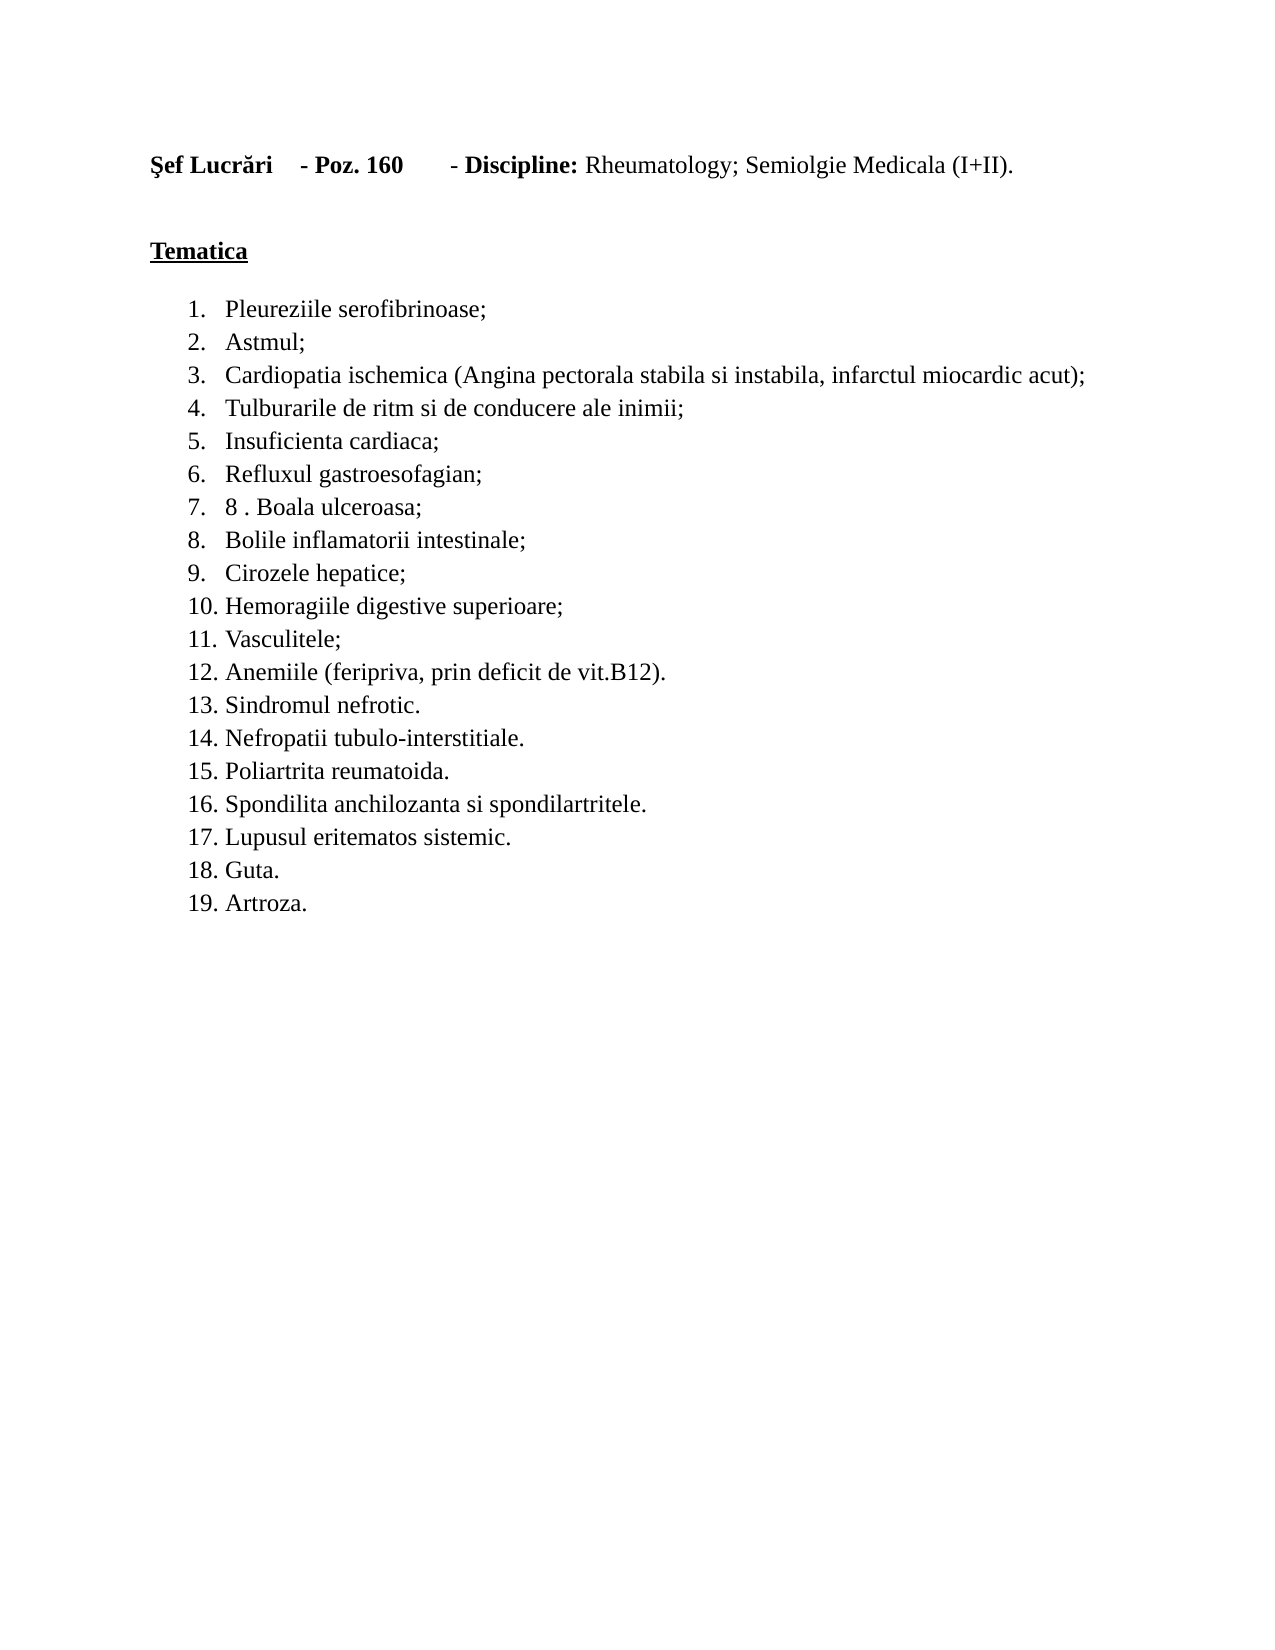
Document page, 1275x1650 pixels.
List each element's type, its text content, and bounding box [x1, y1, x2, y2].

list Vasculitele; [187, 624, 1125, 653]
list Şef Lucrări - Poz. 160 - Discipline: Rheumatology; Semiolgie Medicala (I+II). [150, 150, 1125, 179]
list Guta. [187, 855, 1125, 884]
list Astmul; [187, 327, 1125, 356]
list Nefropatii tubulo-interstitiale. [187, 723, 1125, 752]
list Sindromul nefrotic. [187, 690, 1125, 719]
list Tulburarile de ritm si de conducere ale inimii; [187, 393, 1125, 422]
list 8 . Boala ulceroasa; [187, 492, 1125, 521]
list Hemoragiile digestive superioare; [187, 591, 1125, 620]
list Refluxul gastroesofagian; [187, 459, 1125, 488]
list Pleureziile serofibrinoase; [187, 294, 1125, 322]
list Anemiile (feripriva, prin deficit de vit.B12). [187, 657, 1125, 686]
list Cardiopatia ischemica (Angina pectorala stabila si instabila, infarctul miocardic acut); [187, 360, 1125, 388]
list Bolile inflamatorii intestinale; [187, 525, 1125, 554]
list Cirozele hepatice; [187, 558, 1125, 587]
list Spondilita anchilozanta si spondilartritele. [187, 789, 1125, 818]
list Lupusul eritematos sistemic. [187, 822, 1125, 851]
list Poliartrita reumatoida. [187, 756, 1125, 785]
list Artroza. [187, 888, 1125, 917]
list Tematica [150, 236, 1125, 265]
list Insuficienta cardiaca; [187, 426, 1125, 454]
